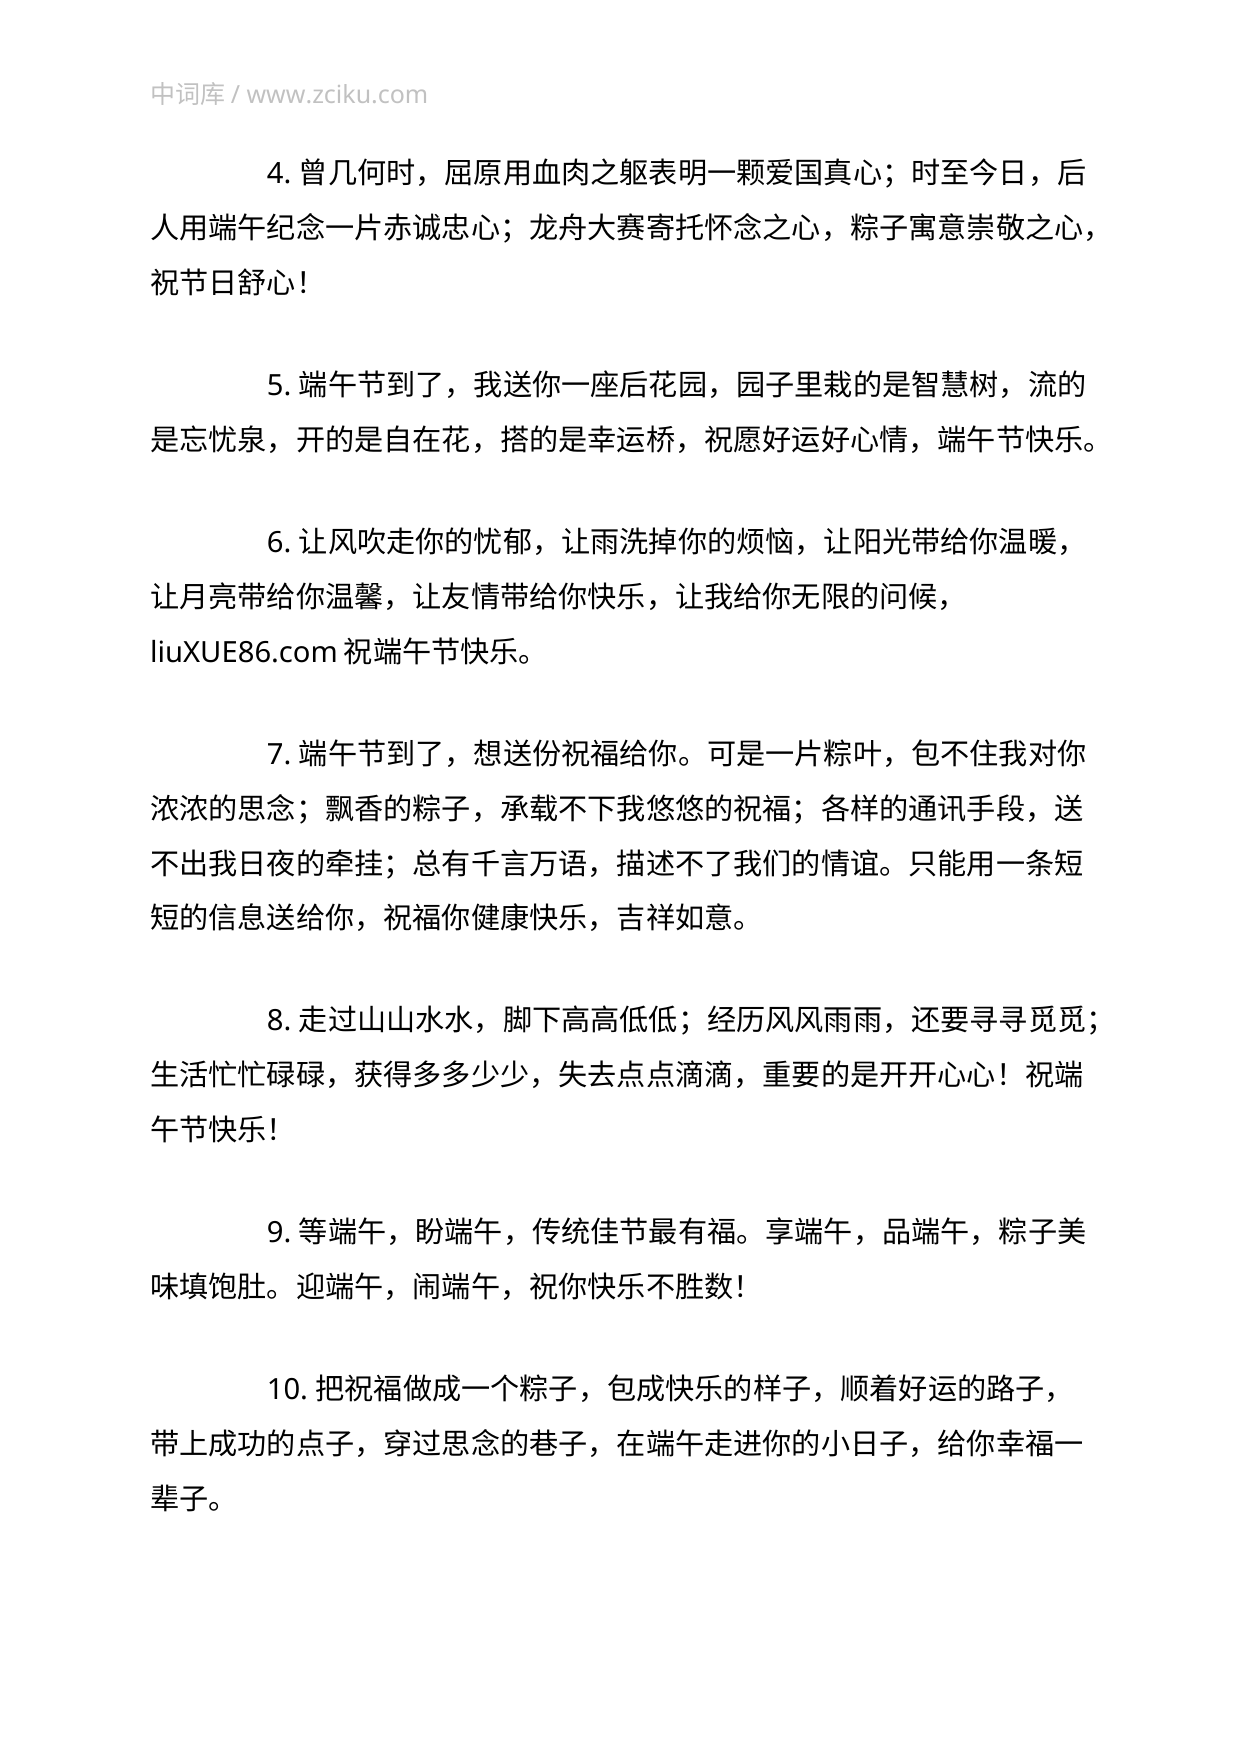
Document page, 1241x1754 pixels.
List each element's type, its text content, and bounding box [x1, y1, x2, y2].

text 9. 等端午，盼端午，传统佳节最有福。享端午，品端午，粽子美味填饱肚。迎端午，闹端午，祝你快乐不胜数！ [150, 1208, 1090, 1306]
text 5. 端午节到了，我送你一座后花园，园子里栽的是智慧树，流的是忘忧泉，开的是自在花，搭的是幸运桥，祝愿好运好心情，端午节快乐。 [150, 362, 1090, 459]
text 6. 让风吹走你的忧郁，让雨洗掉你的烦恼，让阳光带给你温暖，让月亮带给你温馨，让友情带给你快乐，让我给你无限的问候，liuXUE86.com祝端午节快乐。 [150, 518, 1090, 671]
text 8. 走过山山水水，脚下高高低低；经历风风雨雨，还要寻寻觅觅；生活忙忙碌碌，获得多多少少，失去点点滴滴，重要的是开开心心！祝端午节快乐！ [150, 997, 1090, 1149]
text 4. 曾几何时，屈原用血肉之躯表明一颗爱国真心；时至今日，后人用端午纪念一片赤诚忠心；龙舟大赛寄托怀念之心，粽子寓意崇敬之心，祝节日舒心！ [150, 150, 1090, 302]
text 10. 把祝福做成一个粽子，包成快乐的样子，顺着好运的路子，带上成功的点子，穿过思念的巷子，在端午走进你的小日子，给你幸福一辈子。 [150, 1365, 1090, 1517]
text 7. 端午节到了，想送份祝福给你。可是一片粽叶，包不住我对你浓浓的思念；飘香的粽子，承载不下我悠悠的祝福；各样的通讯手段，送不出我日夜的牵挂；总有千言万语，描述不了我们的情谊。只能用一条短短的信息送给你，祝福你健康快乐，吉祥如意。 [150, 730, 1090, 937]
